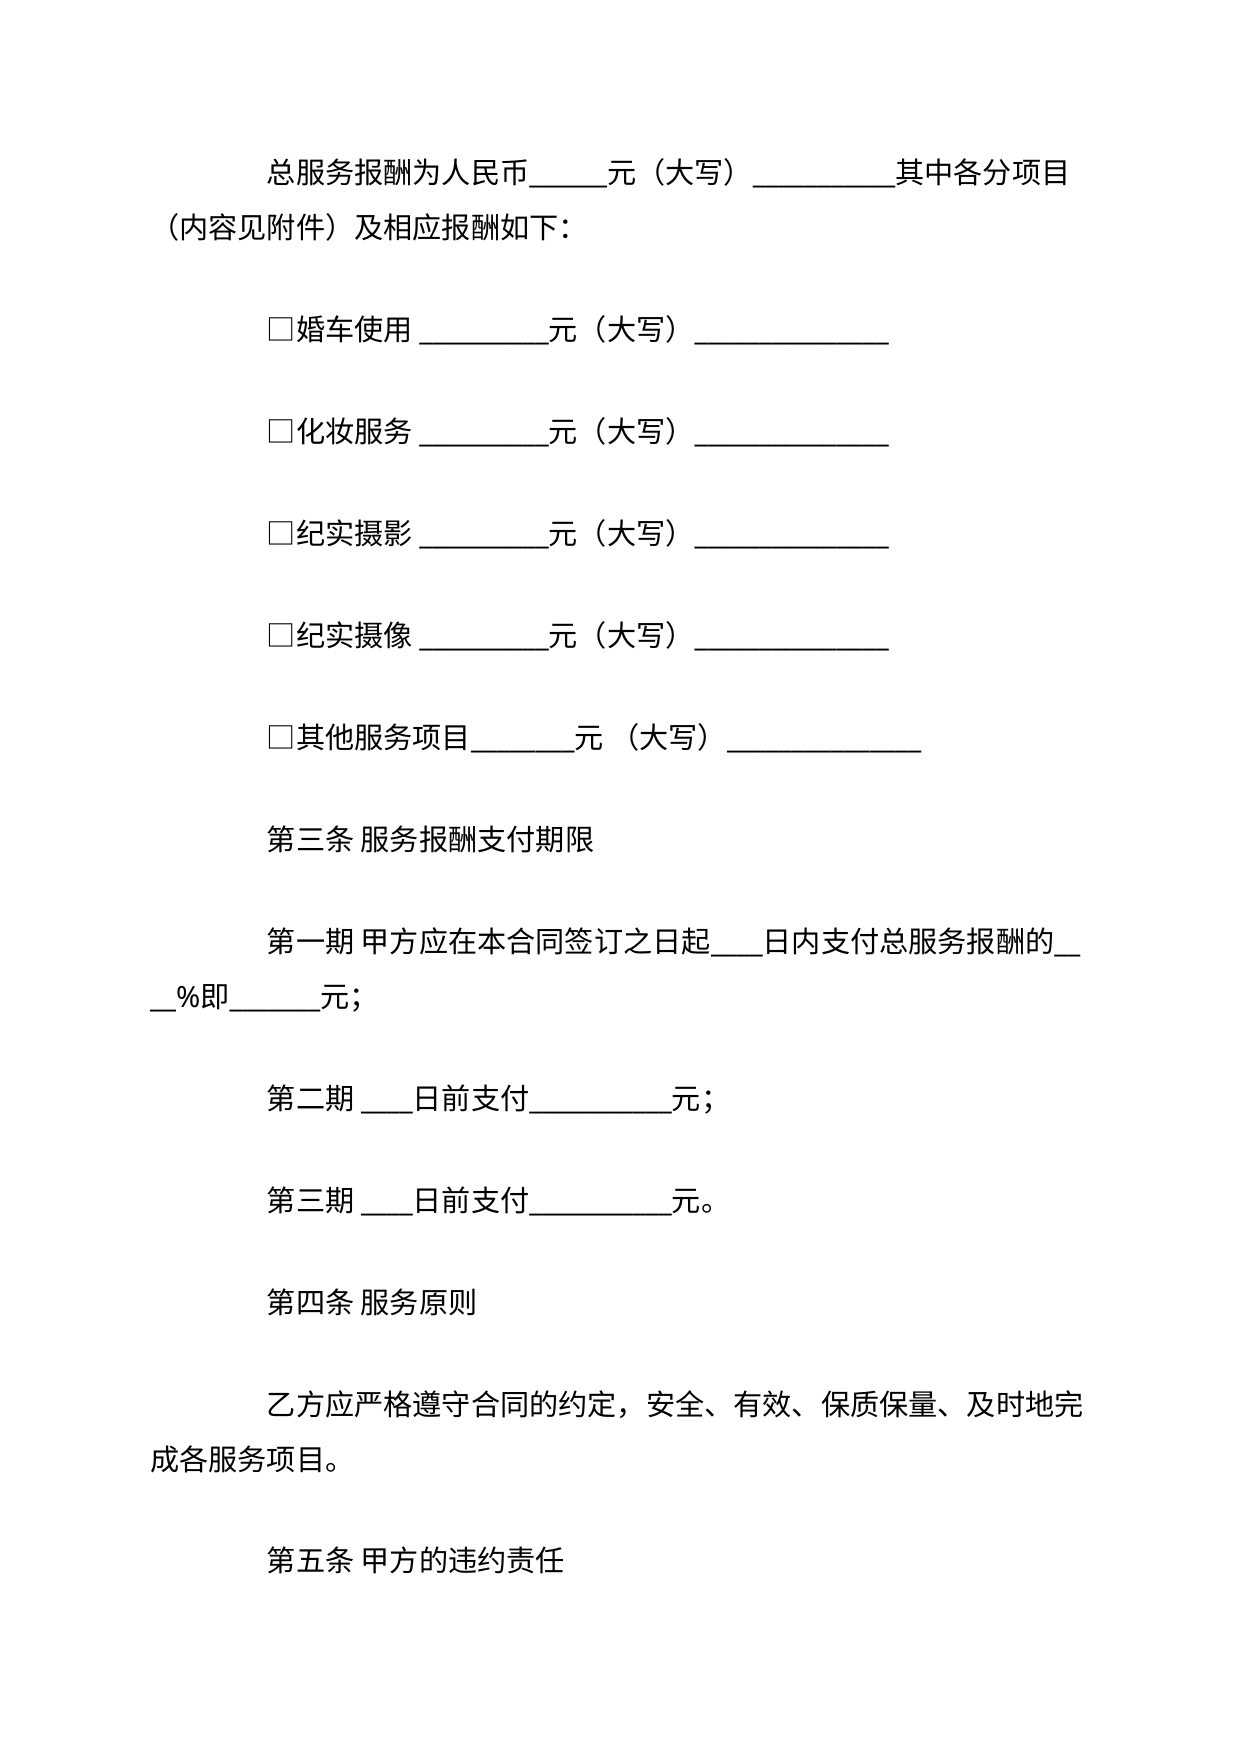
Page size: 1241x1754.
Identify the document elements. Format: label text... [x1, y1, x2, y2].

text 总服务报酬为人民币______元（大写）___________其中各分项目（内容见附件）及相应报酬如下： [150, 150, 1090, 247]
text □纪实摄影 __________元（大写）_______________ [150, 511, 1090, 553]
text □其他服务项目________元 （大写）_______________ [150, 715, 1090, 757]
text 第五条 甲方的违约责任 [150, 1538, 1090, 1580]
text □化妆服务 __________元（大写）_______________ [150, 409, 1090, 451]
text 第二期 ____日前支付___________元； [150, 1075, 1090, 1118]
text 第四条 服务原则 [150, 1279, 1090, 1322]
text □婚车使用 __________元（大写）_______________ [150, 307, 1090, 349]
text □纪实摄像 __________元（大写）_______________ [150, 613, 1090, 655]
text 第三期 ____日前支付___________元。 [150, 1177, 1090, 1220]
text 乙方应严格遵守合同的约定，安全、有效、保质保量、及时地完成各服务项目。 [150, 1381, 1090, 1478]
text 第一期 甲方应在本合同签订之日起____日内支付总服务报酬的____%即_______元； [150, 918, 1090, 1016]
text 第三条 服务报酬支付期限 [150, 817, 1090, 859]
